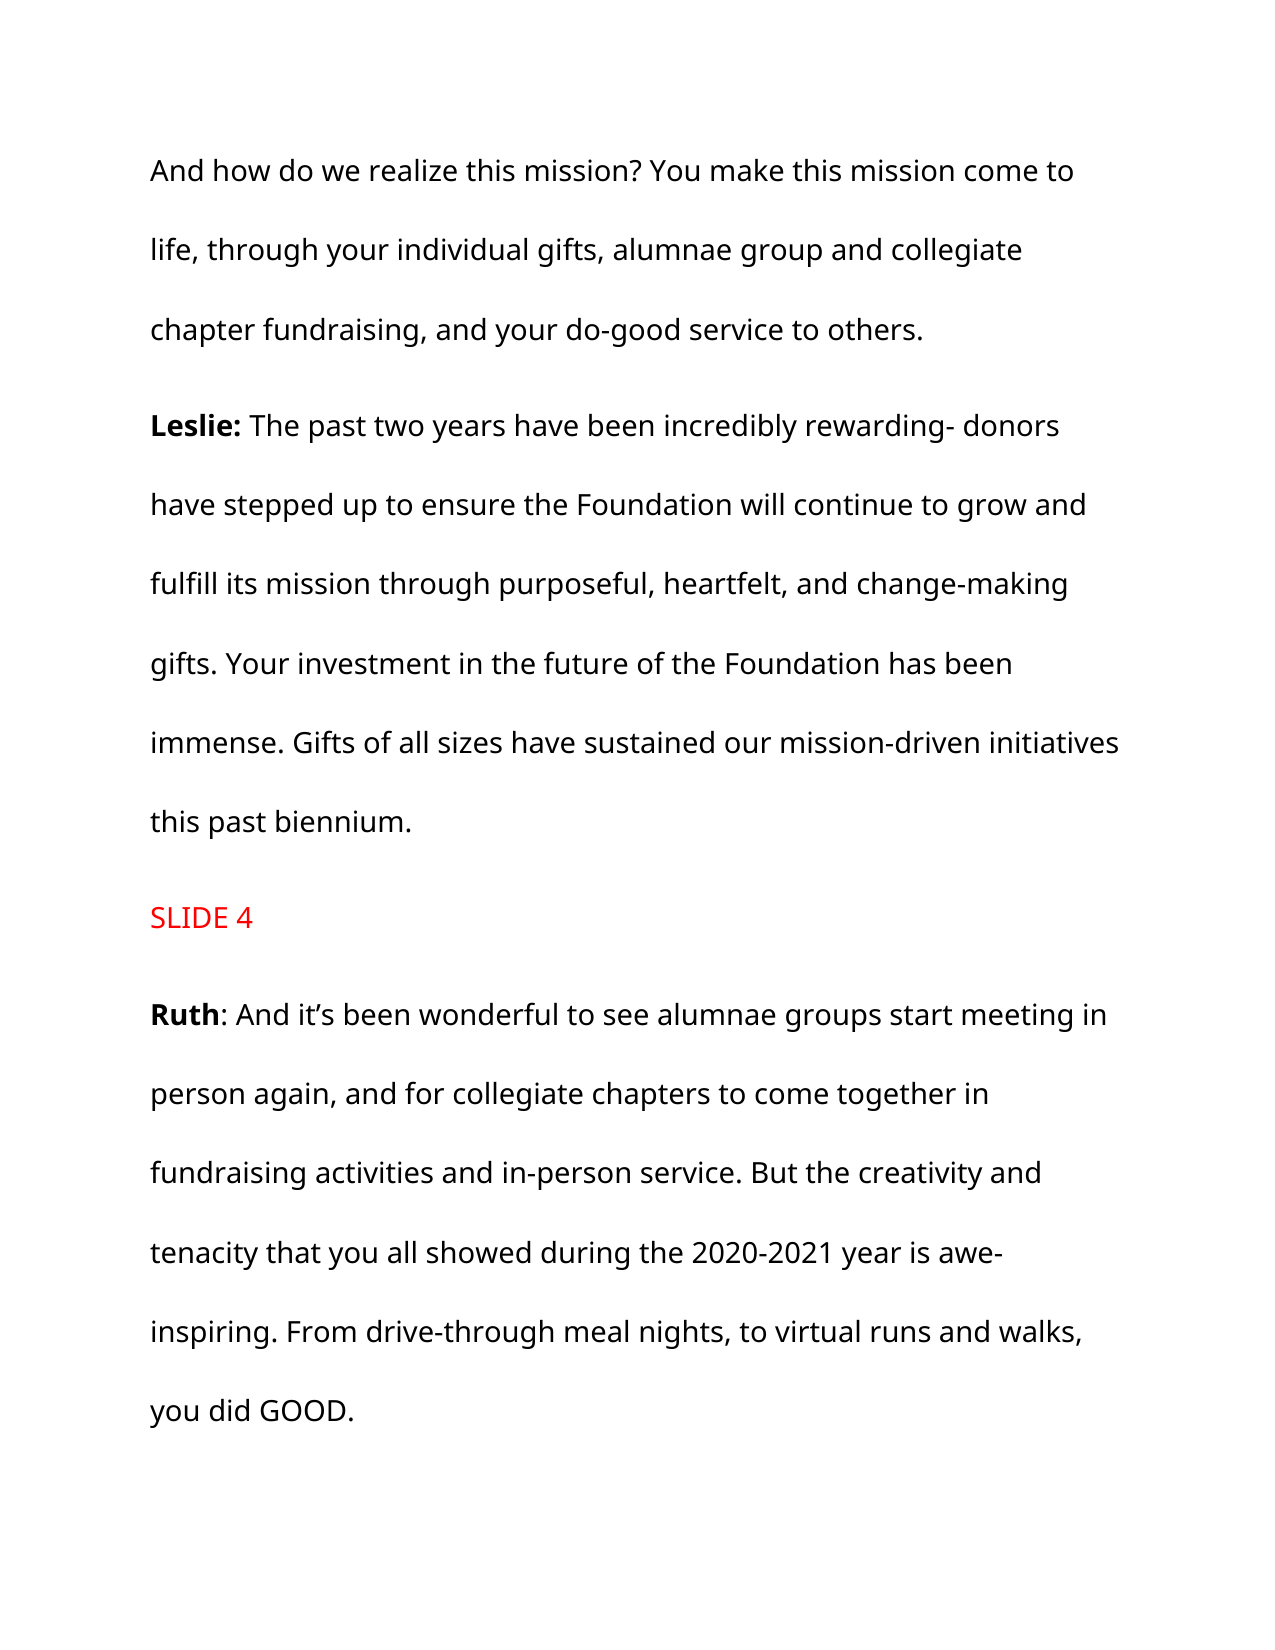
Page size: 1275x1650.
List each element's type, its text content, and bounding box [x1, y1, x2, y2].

text Ruth: And it’s been wonderful to see alumnae groups start meeting in person again, and for collegiate chapters to come together in fundraising activities and in-person service. But the creativity and tenacity that you all showed during the 2020-2021 year is awe-inspiring. From drive-through meal nights, to virtual runs and walks, you did GOOD. [150, 994, 1125, 1430]
text SLIDE 4 [150, 898, 1125, 937]
text Leslie: The past two years have been incredibly rewarding- donors have stepped up to ensure the Foundation will continue to grow and fulfill its mission through purposeful, heartfelt, and change-making gifts. Your investment in the future of the Foundation has been immense. Gifts of all sizes have sustained our mission-driven initiatives this past biennium. [150, 405, 1125, 841]
text And how do we realize this mission? You make this mission come to life, through your individual gifts, alumnae group and collegiate chapter fundraising, and your do-good service to others. [150, 150, 1125, 348]
